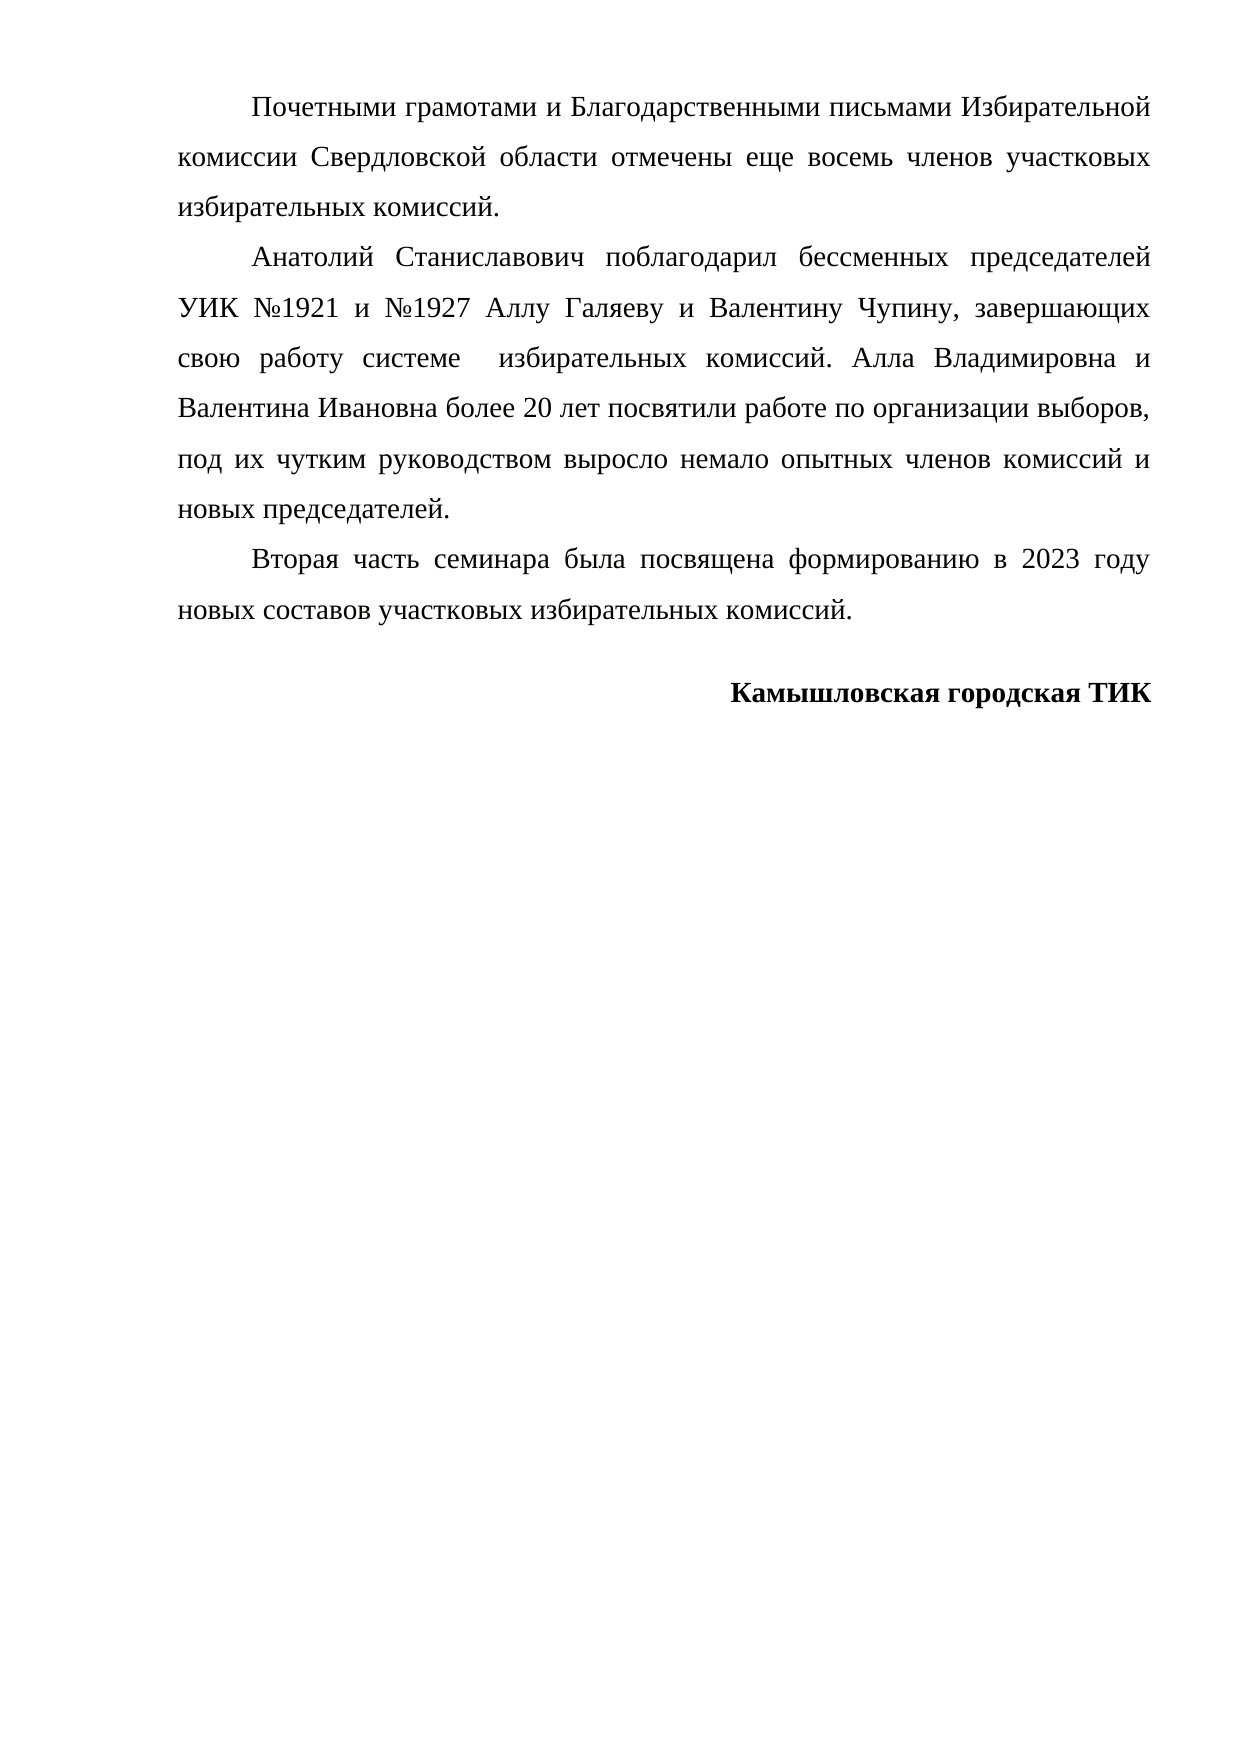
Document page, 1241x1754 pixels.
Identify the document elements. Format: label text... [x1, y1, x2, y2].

text Камышловская городская ТИК [177, 676, 1152, 709]
text Вторая часть семинара была посвящена формированию в 2023 году новых составов участковых избирательных комиссий. [177, 541, 1152, 625]
text Почетными грамотами и Благодарственными письмами Избирательной комиссии Свердловской области отмечены еще восемь членов участковых избирательных комиссий. [177, 89, 1152, 223]
text Анатолий Станиславович поблагодарил бессменных председателей УИК №1921 и №1927 Аллу Галяеву и Валентину Чупину, завершающих свою работу системе избирательных комиссий. Алла Владимировна и Валентина Ивановна более 20 лет посвятили работе по организации выборов, под их чутким руководством выросло немало опытных членов комиссий и новых председателей. [177, 239, 1152, 525]
